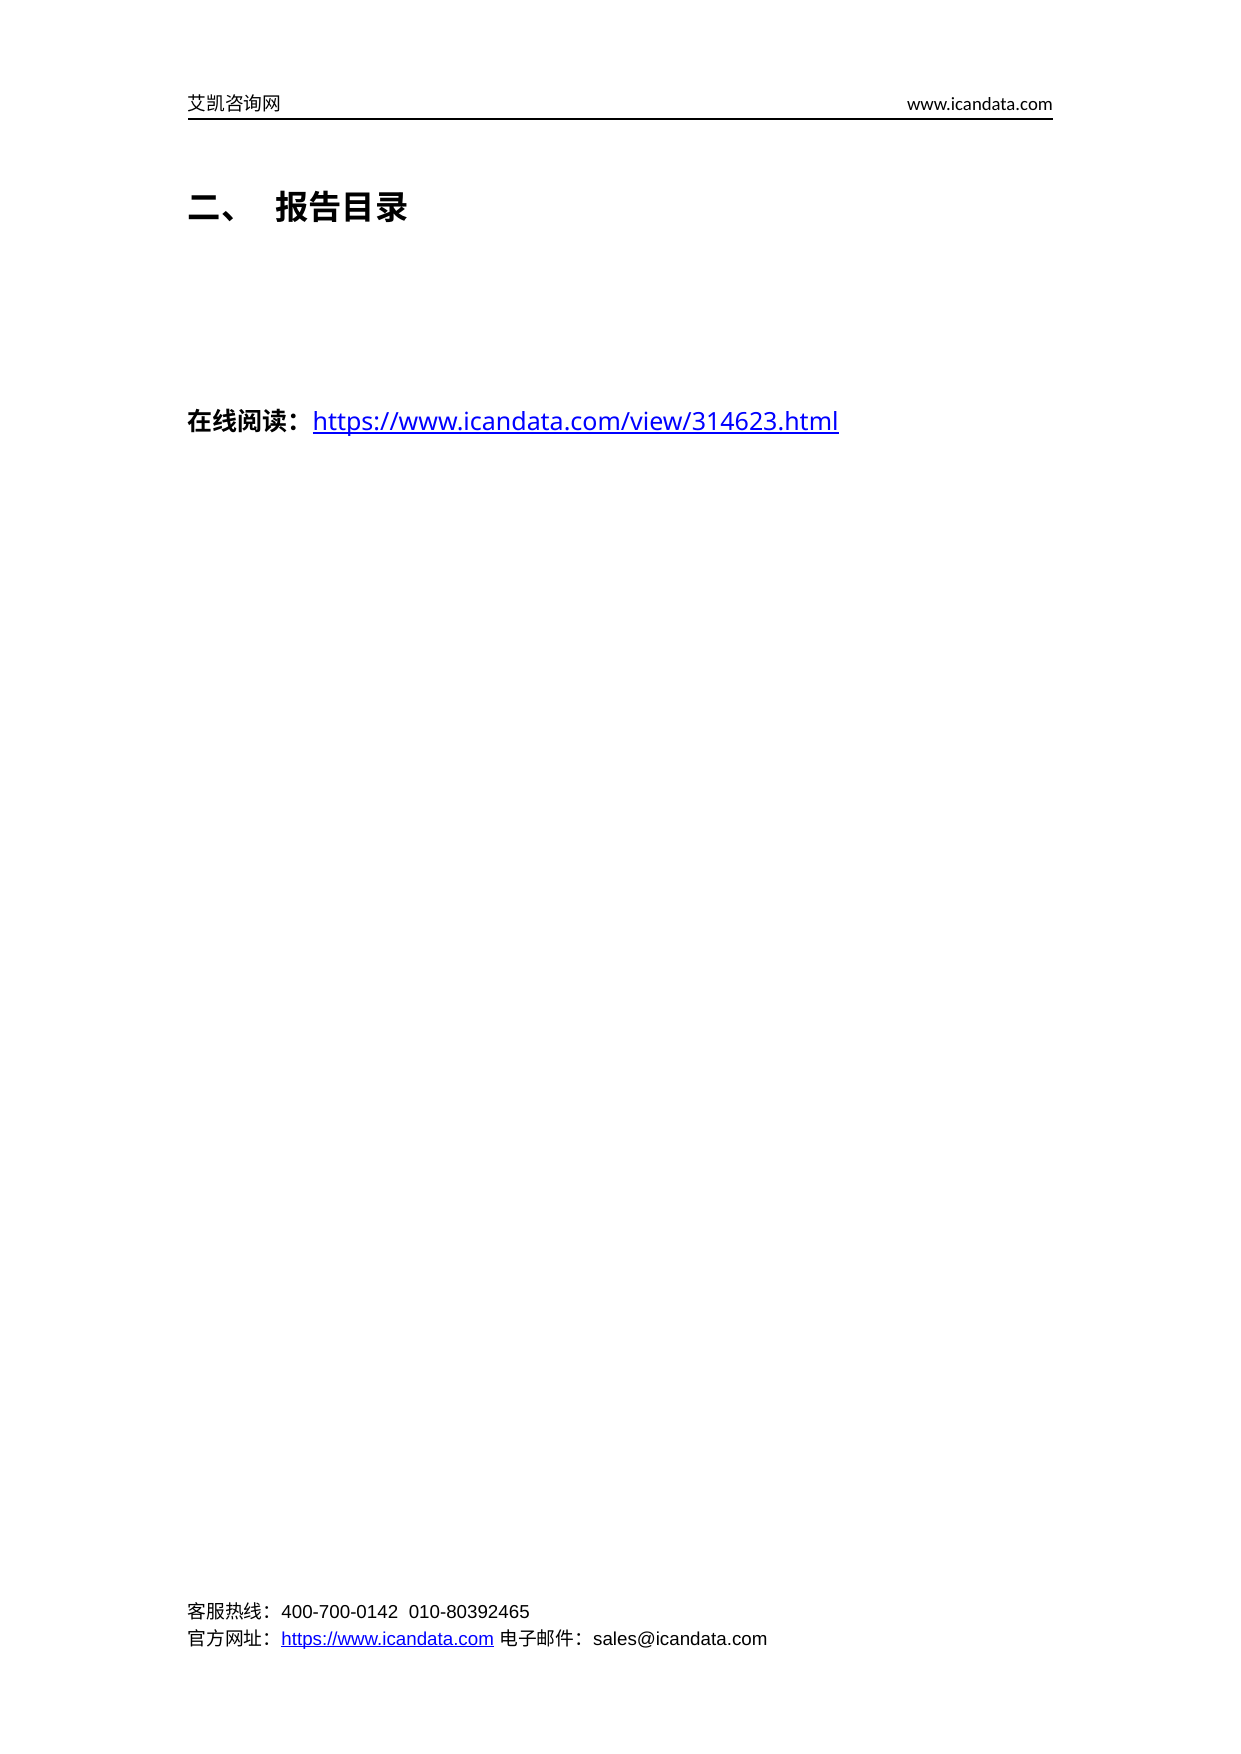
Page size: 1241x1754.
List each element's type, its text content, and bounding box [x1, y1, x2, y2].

subtitle 报告目录 [187, 172, 1053, 237]
text 在线阅读：https://www.icandata.com/view/314623.html [187, 387, 1053, 452]
